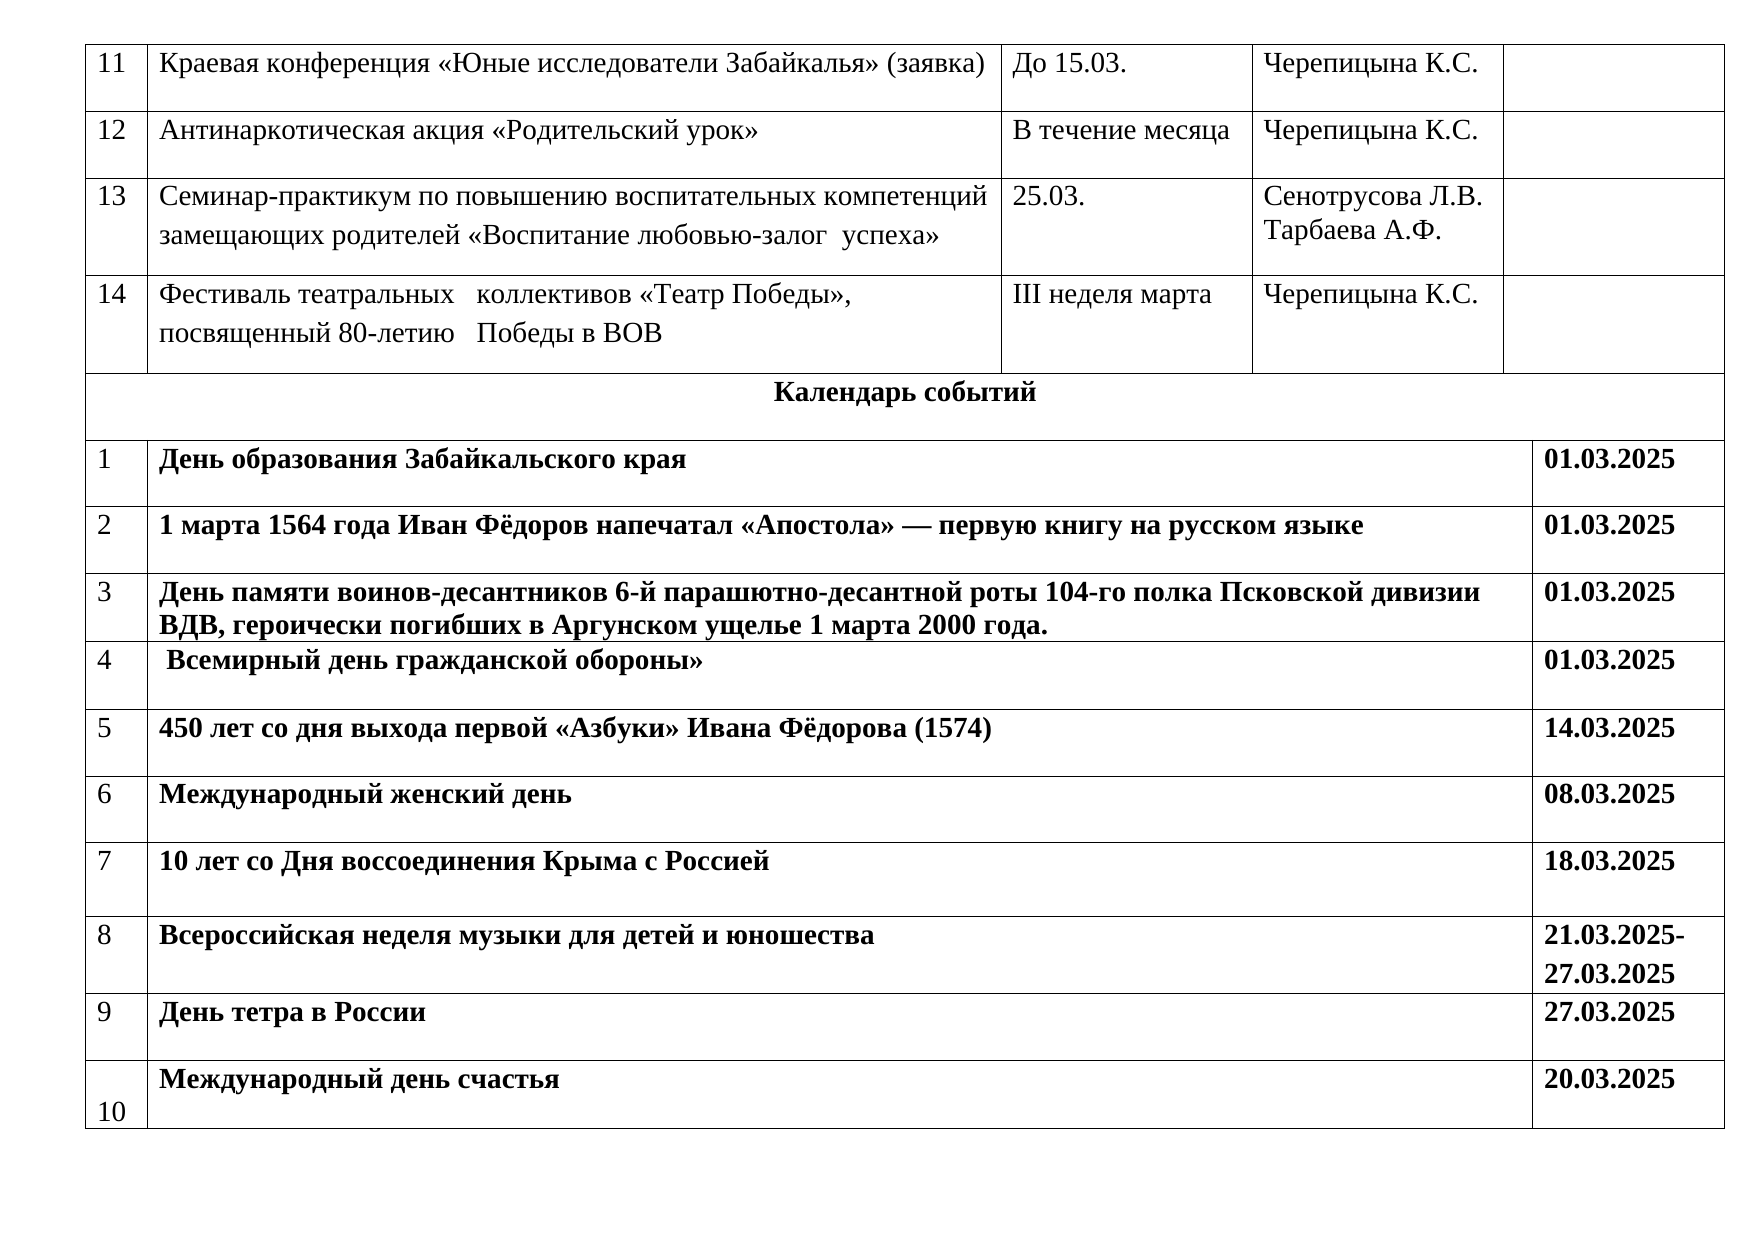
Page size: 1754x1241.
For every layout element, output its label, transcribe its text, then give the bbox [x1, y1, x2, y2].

table_cell Международный женский день [148, 777, 1532, 842]
table_cell 14 [86, 276, 147, 373]
table_cell III неделя марта [1002, 276, 1252, 373]
table_cell 21.03.2025-27.03.2025 [1533, 917, 1724, 993]
table_cell Черепицына К.С. [1253, 276, 1503, 373]
table_cell 2 [86, 507, 147, 573]
table_cell 10 [86, 1061, 147, 1128]
table_cell 6 [86, 777, 147, 842]
table_cell Фестиваль театральных коллективов «Театр Победы», посвященный 80-летию Победы в ВОВ [148, 276, 1001, 373]
table_cell 8 [86, 917, 147, 993]
table_cell День образования Забайкальского края [148, 441, 1532, 506]
table_cell 10 лет со Дня воссоединения Крыма с Россией [148, 843, 1532, 916]
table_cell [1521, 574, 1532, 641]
table_cell 5 [86, 710, 147, 776]
table_cell 450 лет со дня выхода первой «Азбуки» Ивана Фёдорова (1574) [148, 710, 1532, 776]
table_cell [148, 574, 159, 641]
table_cell До 15.03. [1002, 45, 1252, 111]
table_cell 20.03.2025 [1533, 1061, 1724, 1128]
table_cell 9 [86, 994, 147, 1060]
table_cell 25.03. [1002, 179, 1252, 275]
table_cell 18.03.2025 [1533, 843, 1724, 916]
table_cell 3 [86, 574, 147, 641]
table_cell Всероссийская неделя музыки для детей и юношества [148, 917, 1532, 993]
table_cell 27.03.2025 [1533, 994, 1724, 1060]
table_cell [1504, 45, 1724, 111]
table_cell Краевая конференция «Юные исследователи Забайкалья» (заявка) [148, 45, 1001, 111]
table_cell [148, 1061, 1532, 1128]
table_cell 1 [86, 441, 147, 506]
table_cell 13 [86, 179, 147, 275]
table_cell В течение месяца [1002, 112, 1252, 177]
table_cell Семинар-практикум по повышению воспитательных компетенций замещающих родителей «Воспитание любовью-залог успеха» [148, 179, 1001, 275]
table_cell Антинаркотическая акция «Родительский урок» [148, 112, 1001, 177]
table_cell 12 [86, 112, 147, 177]
table_cell 14.03.2025 [1533, 710, 1724, 776]
table_cell 01.03.2025 [1533, 441, 1724, 506]
table_cell Черепицына К.С. [1253, 45, 1503, 111]
table_cell 08.03.2025 [1533, 777, 1724, 842]
table_cell Черепицына К.С. [1253, 112, 1503, 177]
table_cell [1504, 179, 1724, 275]
table_cell 1 марта 1564 года Иван Фёдоров напечатал «Апостола» — первую книгу на русском языке [148, 507, 1532, 573]
table_cell [1504, 276, 1724, 373]
table_cell 7 [86, 843, 147, 916]
table_cell Сенотрусова Л.В. Тарбаева А.Ф. [1253, 179, 1503, 275]
table_cell 01.03.2025 [1533, 574, 1724, 641]
table_cell [1504, 112, 1724, 177]
table_cell 11 [86, 45, 147, 111]
table_cell Календарь событий [86, 374, 1724, 440]
table_cell 01.03.2025 [1533, 507, 1724, 573]
table_cell День тетра в России [148, 994, 1532, 1060]
table_cell 01.03.2025 [1533, 642, 1724, 709]
table_cell 4 [86, 642, 147, 709]
